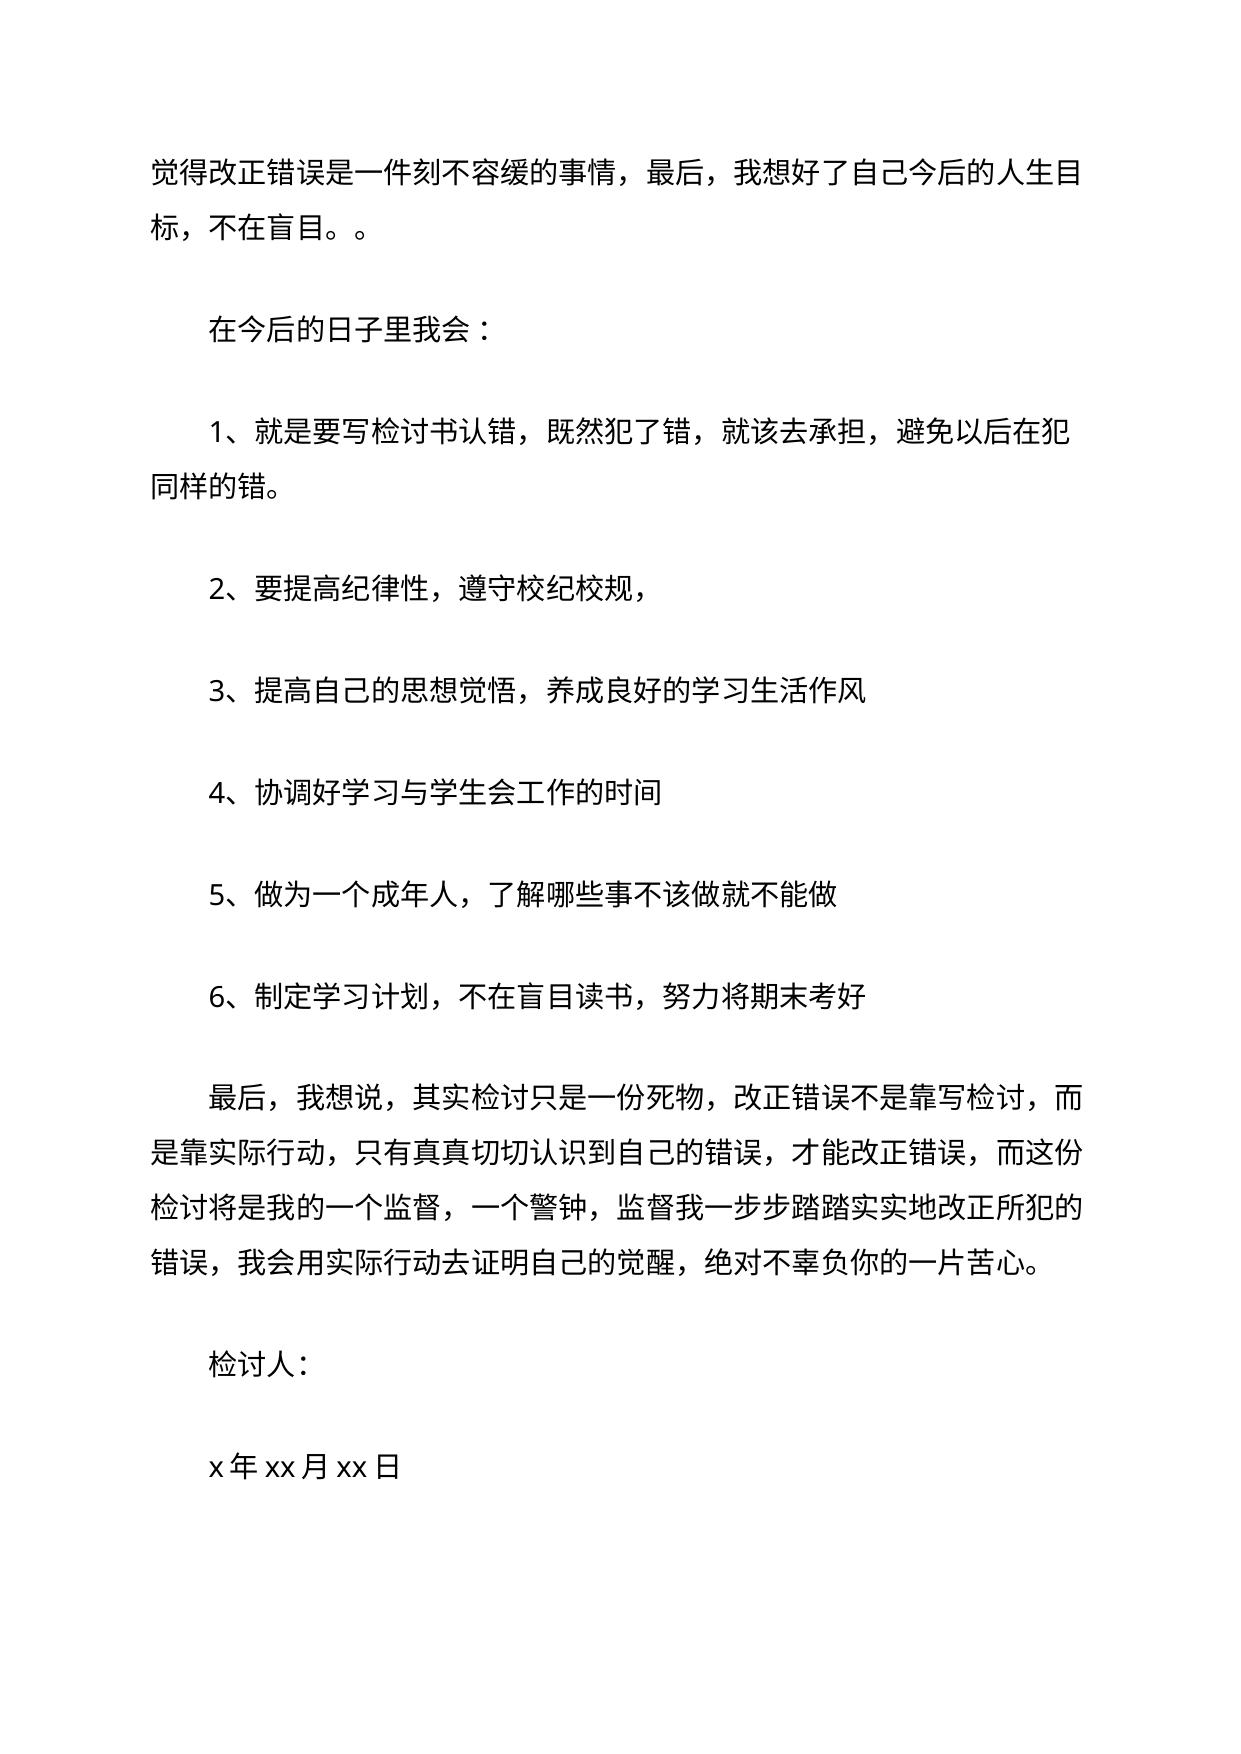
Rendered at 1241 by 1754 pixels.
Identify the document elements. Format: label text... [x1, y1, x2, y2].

text 4、协调好学习与学生会工作的时间 [150, 769, 1090, 812]
text 5、做为一个成年人，了解哪些事不该做就不能做 [150, 871, 1090, 913]
text 6、制定学习计划，不在盲目读书，努力将期末考好 [150, 973, 1090, 1016]
text 1、就是要写检讨书认错，既然犯了错，就该去承担，避免以后在犯同样的错。 [150, 408, 1090, 506]
text 3、提高自己的思想觉悟，养成良好的学习生活作风 [150, 667, 1090, 709]
text 在今后的日子里我会 ： [150, 307, 1090, 349]
text 最后，我想说，其实检讨只是一份死物，改正错误不是靠写检讨，而是靠实际行动，只有真真切切认识到自己的错误，才能改正错误，而这份检讨将是我的一个监督，一个警钟，监督我一步步踏踏实实地改正所犯的错误，我会用实际行动去证明自己的觉醒，绝对不辜负你的一片苦心。 [150, 1075, 1090, 1282]
text x年xx月xx日 [150, 1443, 1090, 1486]
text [150, 150, 1090, 247]
text 检讨人： [150, 1342, 1090, 1384]
text 2、要提高纪律性，遵守校纪校规， [150, 565, 1090, 608]
